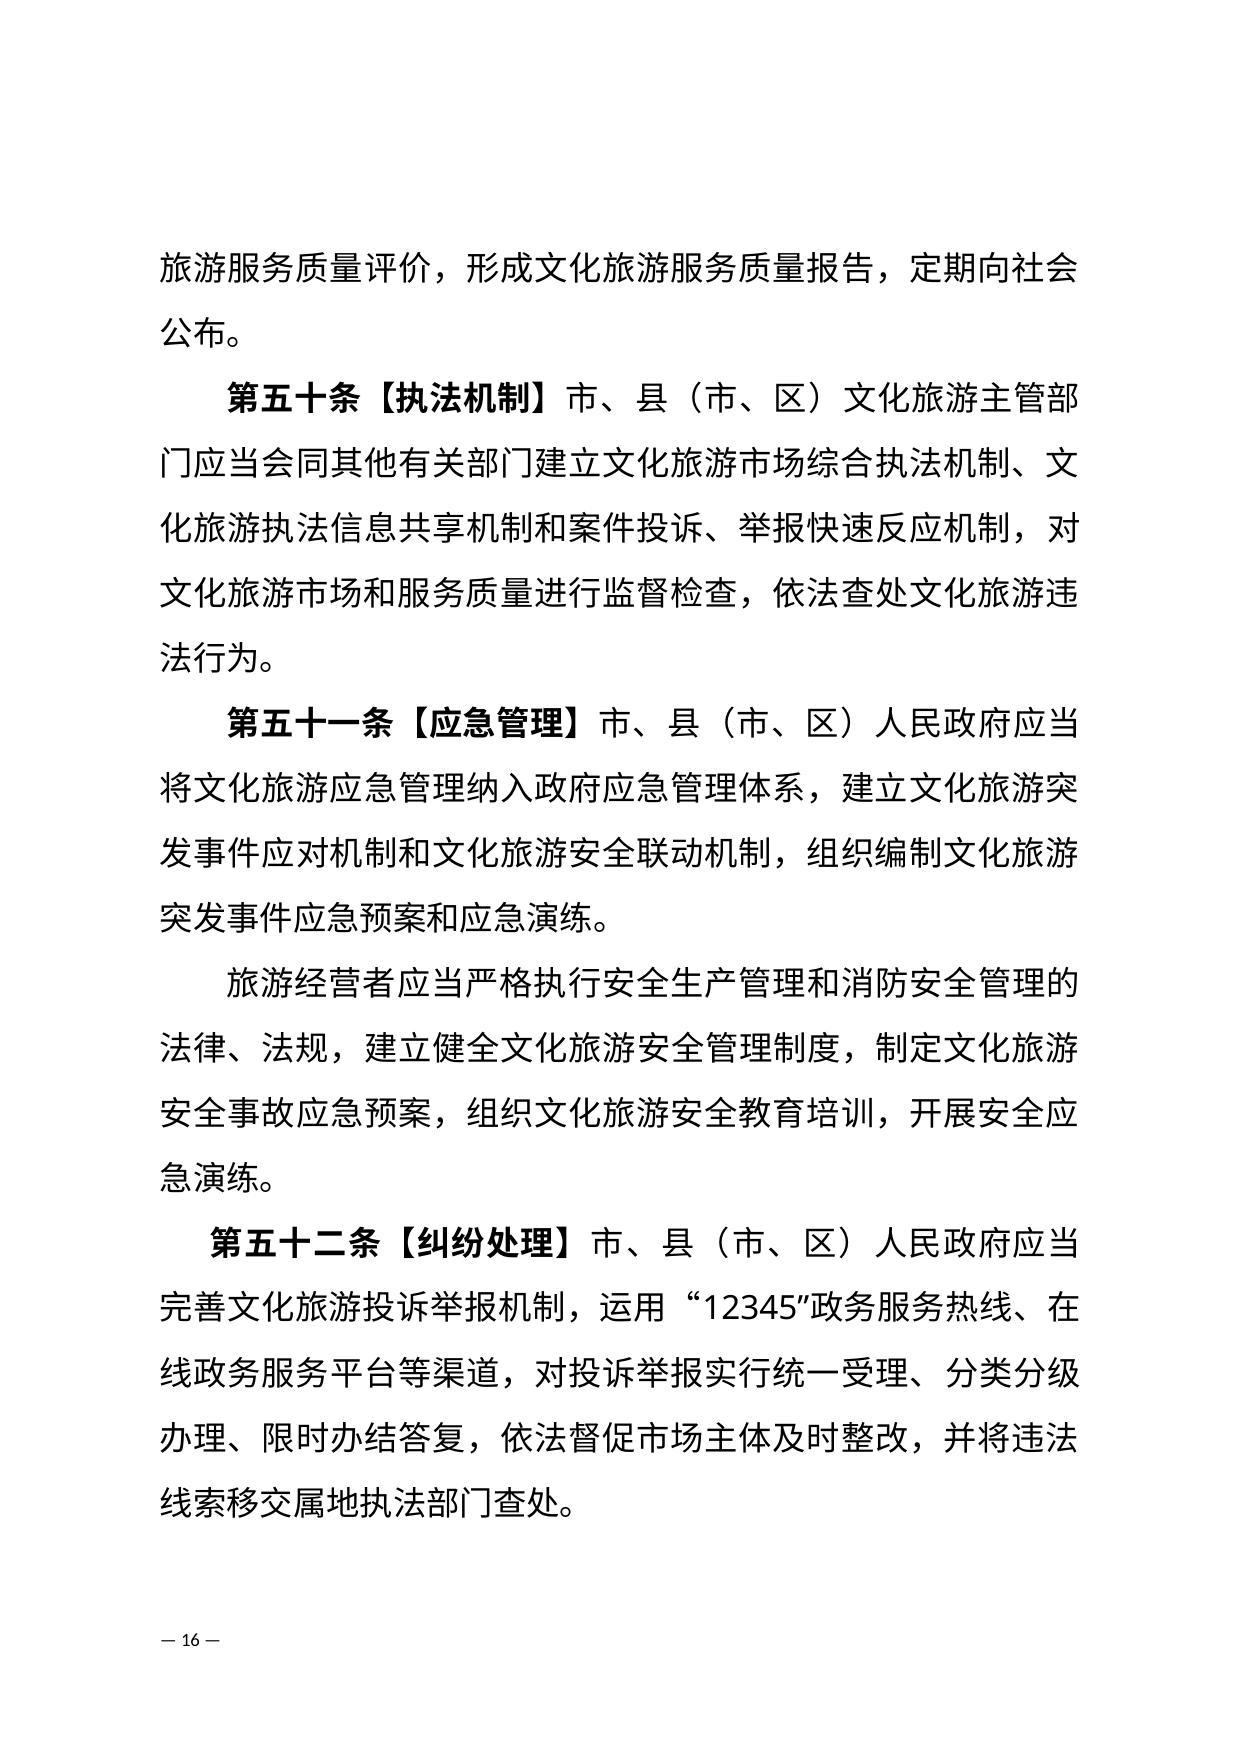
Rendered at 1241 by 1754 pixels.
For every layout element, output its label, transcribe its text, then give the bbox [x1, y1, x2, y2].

text 第五十二条【纠纷处理】市、县（市、区）人民政府应当完善文化旅游投诉举报机制，运用“12345”政务服务热线、在线政务服务平台等渠道，对投诉举报实行统一受理、分类分级办理、限时办结答复，依法督促市场主体及时整改，并将违法线索移交属地执法部门查处。 [159, 1208, 1081, 1533]
text 第五十条【执法机制】市、县（市、区）文化旅游主管部门应当会同其他有关部门建立文化旅游市场综合执法机制、文化旅游执法信息共享机制和案件投诉、举报快速反应机制，对文化旅游市场和服务质量进行监督检查，依法查处文化旅游违法行为。 [159, 363, 1081, 688]
text 第五十一条【应急管理】市、县（市、区）人民政府应当将文化旅游应急管理纳入政府应急管理体系，建立文化旅游突发事件应对机制和文化旅游安全联动机制，组织编制文化旅游突发事件应急预案和应急演练。 [159, 688, 1081, 948]
text 旅游经营者应当严格执行安全生产管理和消防安全管理的法律、法规，建立健全文化旅游安全管理制度，制定文化旅游安全事故应急预案，组织文化旅游安全教育培训，开展安全应急演练。 [159, 948, 1081, 1208]
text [159, 233, 1081, 363]
